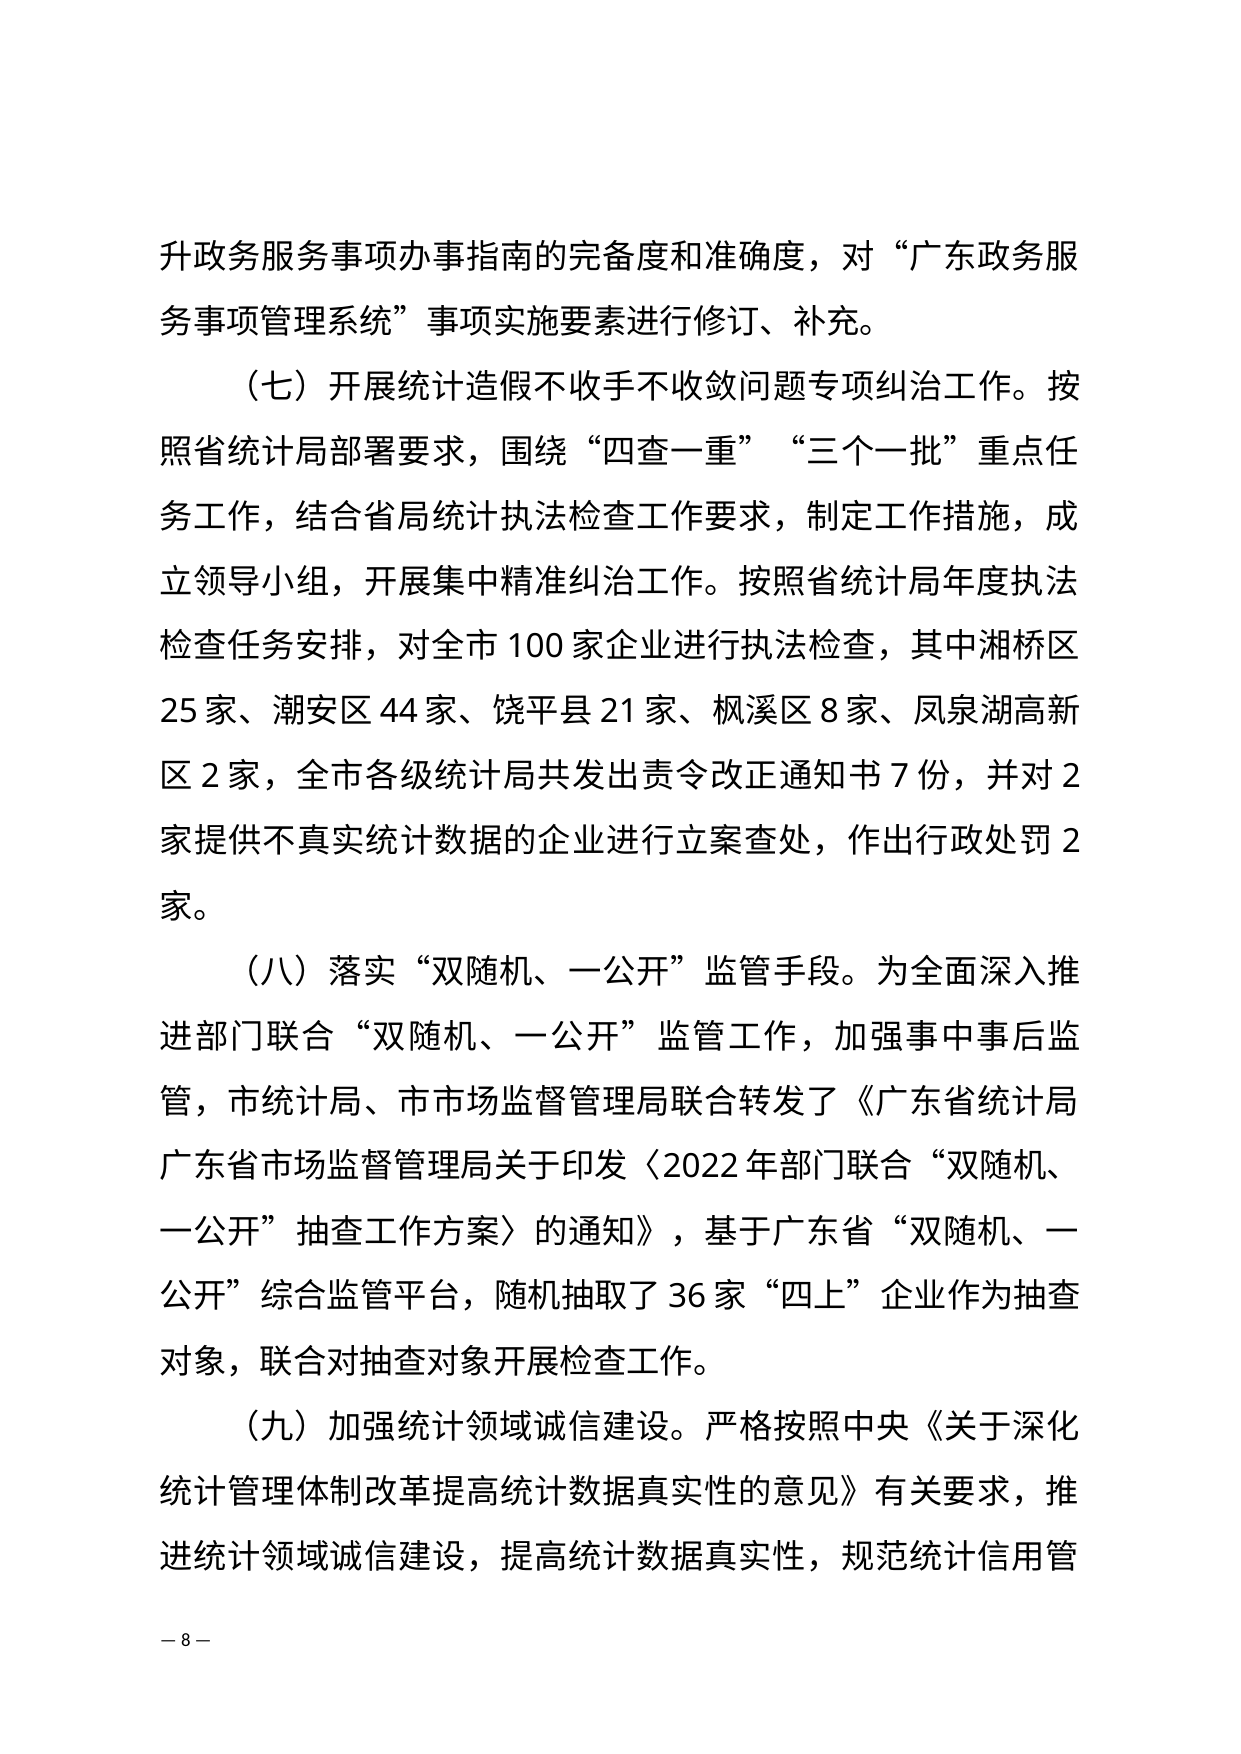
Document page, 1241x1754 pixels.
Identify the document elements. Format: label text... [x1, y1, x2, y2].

text （八）落实“双随机、一公开”监管手段。为全面深入推进部门联合“双随机、一公开”监管工作，加强事中事后监管，市统计局、市市场监督管理局联合转发了《广东省统计局 广东省市场监督管理局关于印发〈2022年部门联合“双随机、一公开”抽查工作方案〉的通知》，基于广东省“双随机、一公开”综合监管平台，随机抽取了36家“四上”企业作为抽查对象，联合对抽查对象开展检查工作。 [159, 936, 1081, 1391]
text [159, 221, 1081, 351]
text （七）开展统计造假不收手不收敛问题专项纠治工作。按照省统计局部署要求，围绕“四查一重”“三个一批”重点任务工作，结合省局统计执法检查工作要求，制定工作措施，成立领导小组，开展集中精准纠治工作。按照省统计局年度执法检查任务安排，对全市100家企业进行执法检查，其中湘桥区25家、潮安区44家、饶平县21家、枫溪区8家、凤泉湖高新区2家，全市各级统计局共发出责令改正通知书7份，并对2家提供不真实统计数据的企业进行立案查处，作出行政处罚2家。 [159, 351, 1081, 936]
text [159, 1391, 1081, 1586]
